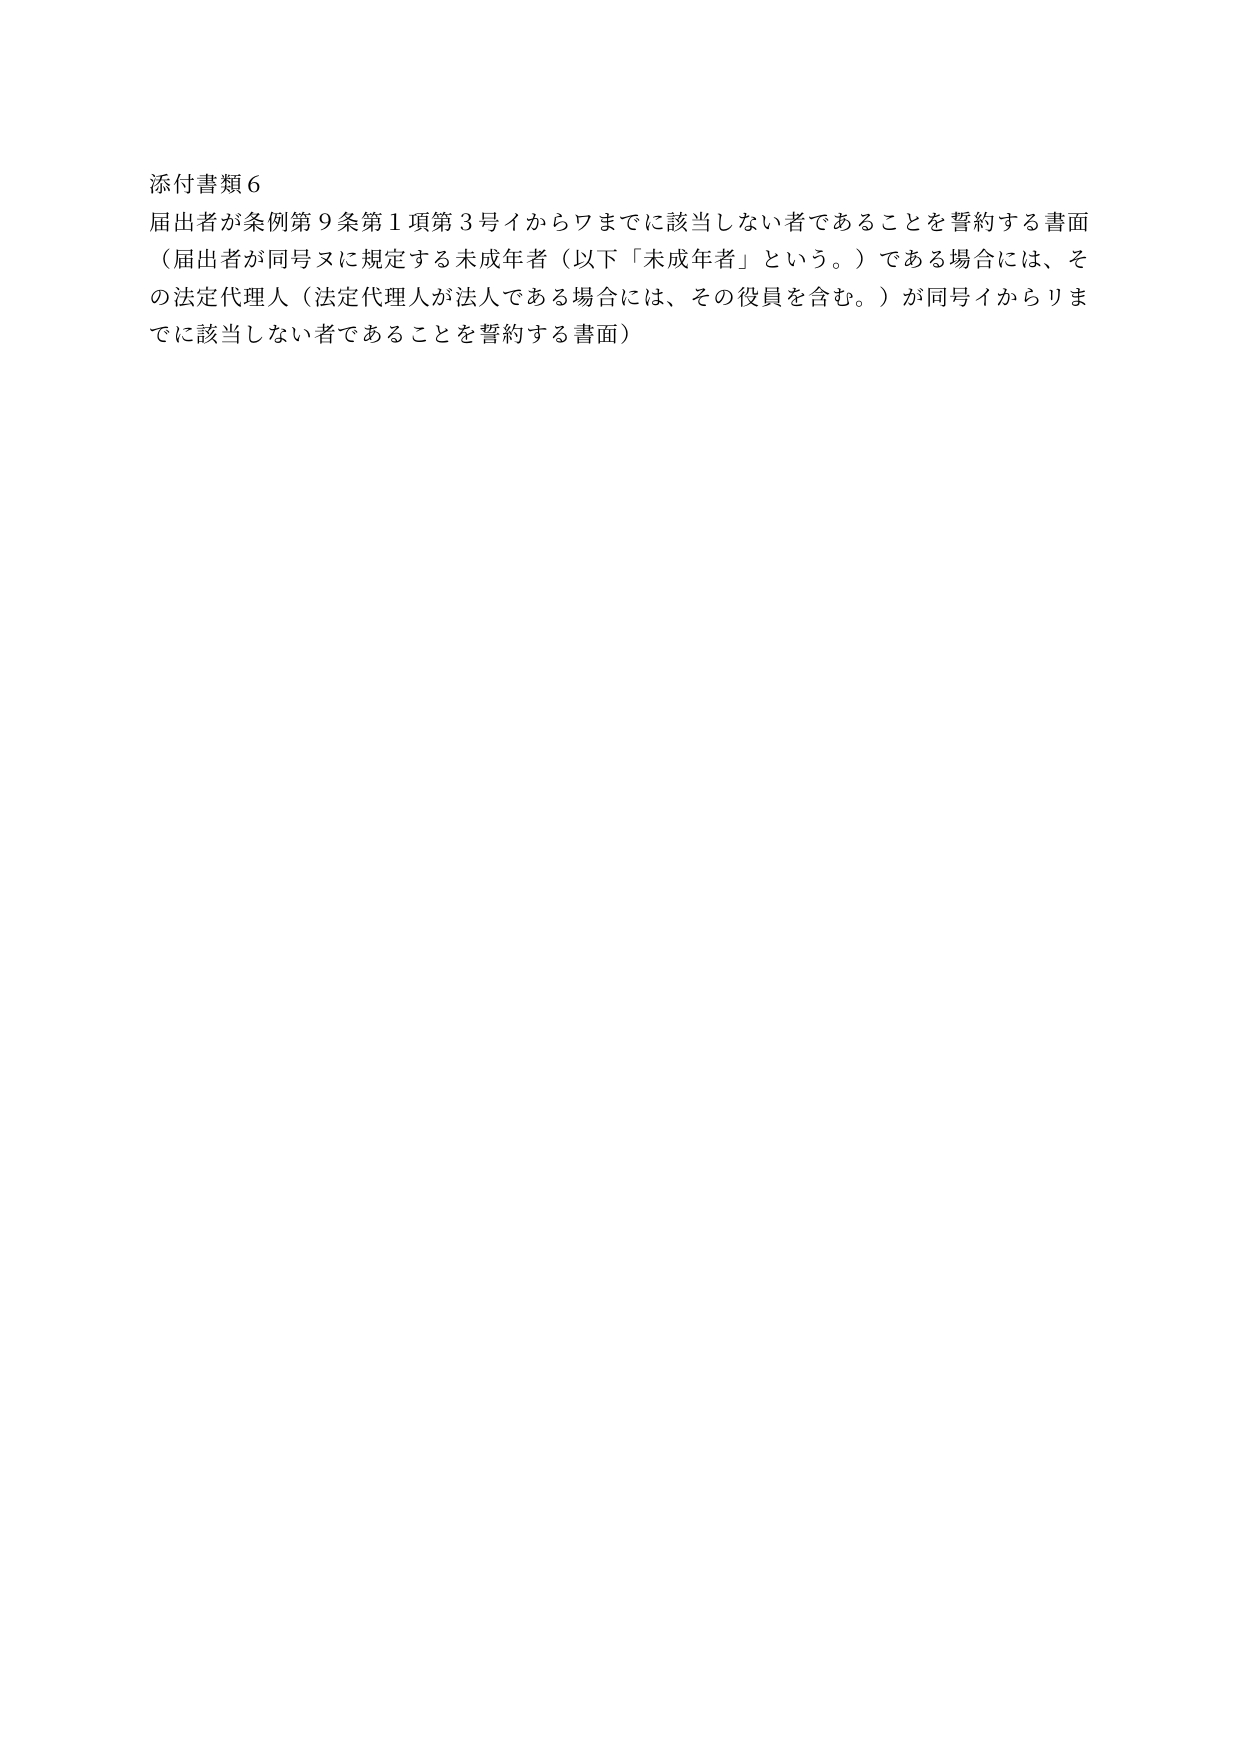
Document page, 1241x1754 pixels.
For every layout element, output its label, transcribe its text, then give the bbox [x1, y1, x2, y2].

text 添付書類６ [149, 164, 1091, 202]
text 届出者が条例第９条第１項第３号イからワまでに該当しない者であることを誓約する書面（届出者が同号ヌに規定する未成年者（以下「未成年者」という。）である場合には、その法定代理人（法定代理人が法人である場合には、その役員を含む。）が同号イからリまでに該当しない者であることを誓約する書面） [149, 202, 1091, 352]
